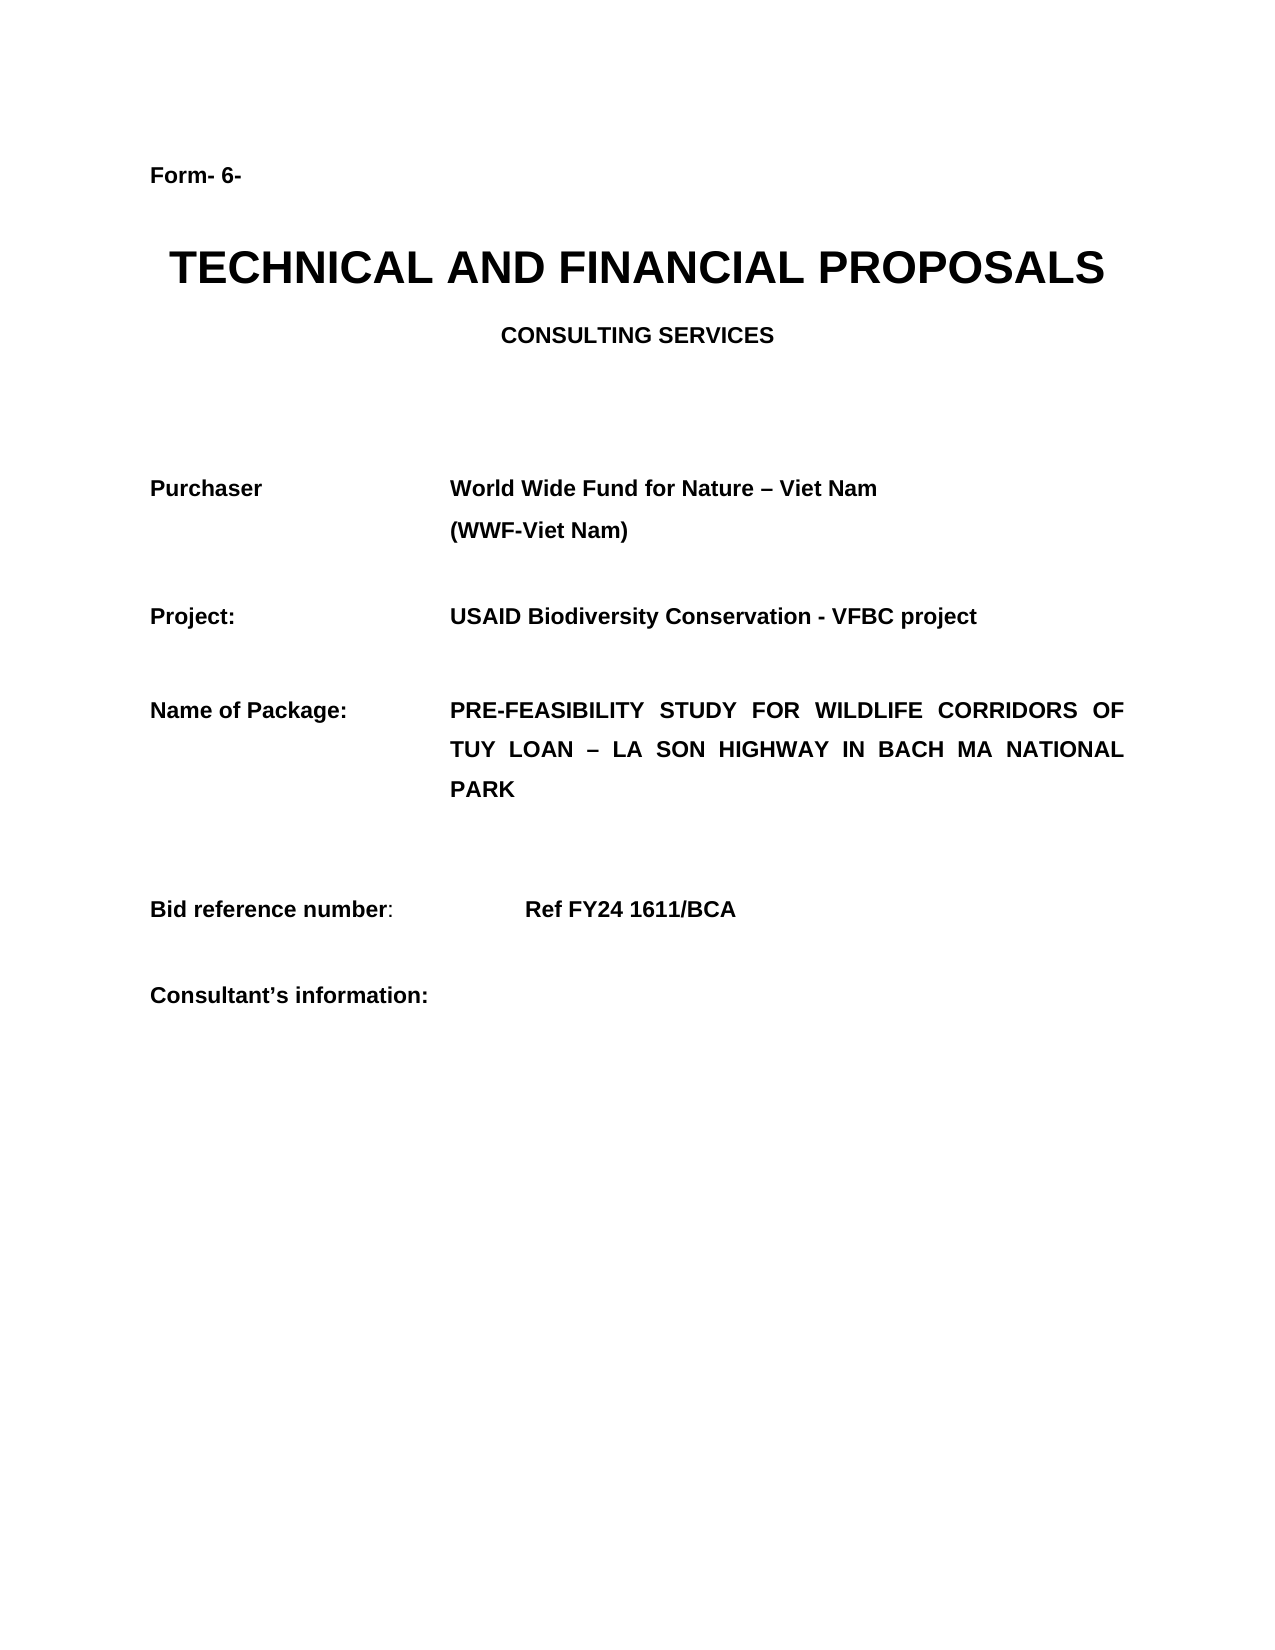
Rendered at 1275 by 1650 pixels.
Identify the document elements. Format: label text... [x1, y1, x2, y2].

text Name of Package: PRE-FEASIBILITY STUDY FOR WILDLIFE CORRIDORS OF TUY LOAN – LA SON HIGHWAY IN BACH MA NATIONAL PARK [150, 697, 1125, 802]
text (WWF-Viet Nam) [375, 517, 1125, 544]
text Purchaser World Wide Fund for Nature – Viet Nam [150, 475, 1125, 501]
text Consultant’s information: [150, 982, 1125, 1008]
text CONSULTING SERVICES [150, 322, 1125, 348]
text Project: USAID Biodiversity Conservation - VFBC project [150, 603, 1125, 629]
text Form- 6- [150, 162, 1125, 189]
text Bid reference number: Ref FY24 1611/BCA [150, 896, 1125, 922]
text TECHNICAL AND FINANCIAL PROPOSALS [150, 240, 1125, 293]
